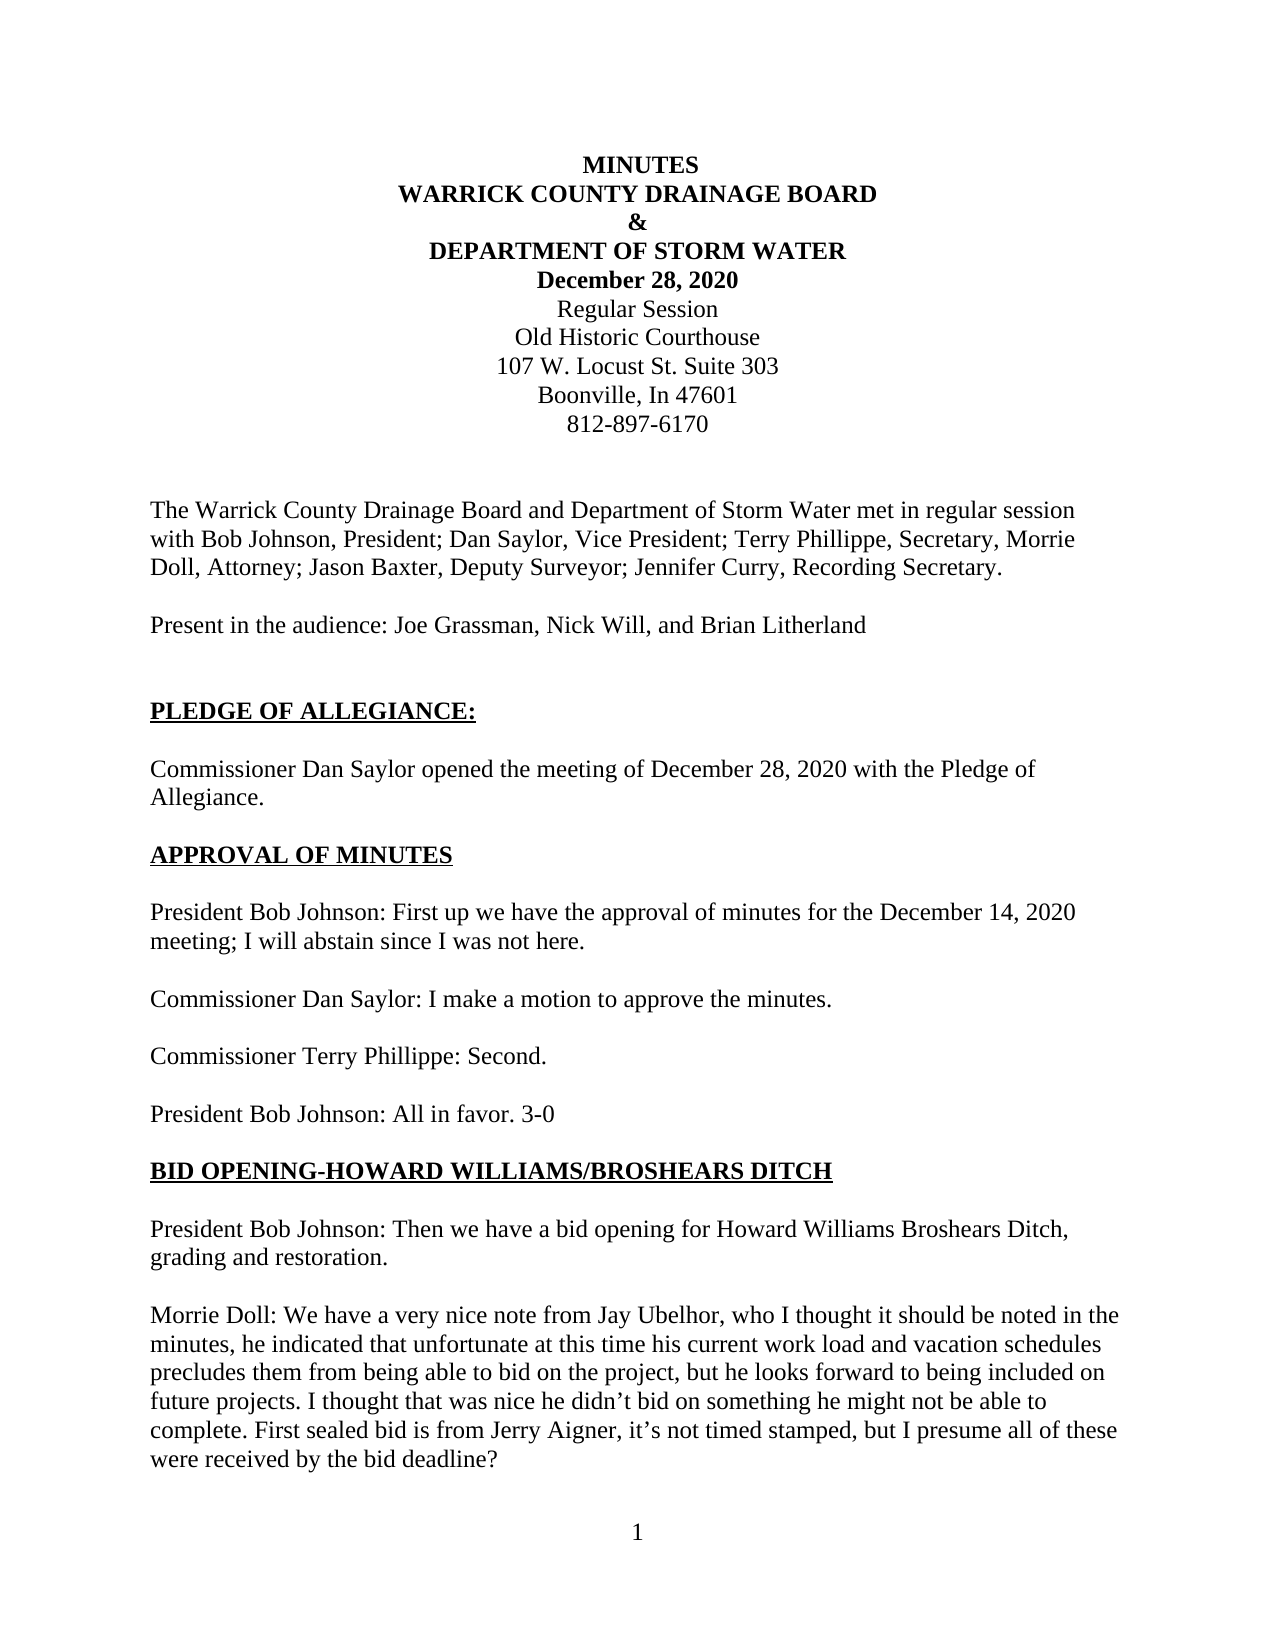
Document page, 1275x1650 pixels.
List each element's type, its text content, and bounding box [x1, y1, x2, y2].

text Commissioner Dan Saylor opened the meeting of December 28, 2020 with the Pledge of Allegiance. [150, 754, 1125, 811]
text 107 W. Locust St. Suite 303 [150, 351, 1125, 380]
text 812-897-6170 [150, 409, 1125, 437]
text Morrie Doll: We have a very nice note from Jay Ubelhor, who I thought it should be noted in the minutes, he indicated that unfortunate at this time his current work load and vacation schedules precludes them from being able to bid on the project, but he looks forward to being included on future projects. I thought that was nice he didn’t bid on something he might not be able to complete. First sealed bid is from Jerry Aigner, it’s not timed stamped, but I presume all of these were received by the bid deadline? [150, 1300, 1125, 1472]
text President Bob Johnson: All in favor. 3-0 [150, 1099, 1125, 1127]
text President Bob Johnson: Then we have a bid opening for Howard Williams Broshears Ditch, grading and restoration. [150, 1214, 1125, 1271]
text BID OPENING-HOWARD WILLIAMS/BROSHEARS DITCH [150, 1156, 1125, 1185]
text & [150, 207, 1125, 236]
text Boonville, In 47601 [150, 380, 1125, 409]
text MINUTES [150, 150, 1125, 179]
text PLEDGE OF ALLEGIANCE: [150, 696, 1125, 725]
text APPROVAL OF MINUTES [150, 840, 1125, 869]
text Commissioner Dan Saylor: I make a motion to approve the minutes. [150, 984, 1125, 1012]
text December 28, 2020 [150, 265, 1125, 294]
text Old Historic Courthouse [150, 322, 1125, 351]
text DEPARTMENT OF STORM WATER [150, 236, 1125, 265]
text Regular Session [150, 294, 1125, 322]
text WARRICK COUNTY DRAINAGE BOARD [150, 179, 1125, 207]
text Commissioner Terry Phillippe: Second. [150, 1041, 1125, 1070]
text Present in the audience: Joe Grassman, Nick Will, and Brian Litherland [150, 610, 1125, 639]
text President Bob Johnson: First up we have the approval of minutes for the December 14, 2020 meeting; I will abstain since I was not here. [150, 897, 1125, 955]
text The Warrick County Drainage Board and Department of Storm Water met in regular session with Bob Johnson, President; Dan Saylor, Vice President; Terry Phillippe, Secretary, Morrie Doll, Attorney; Jason Baxter, Deputy Surveyor; Jennifer Curry, Recording Secretary. [150, 495, 1125, 581]
